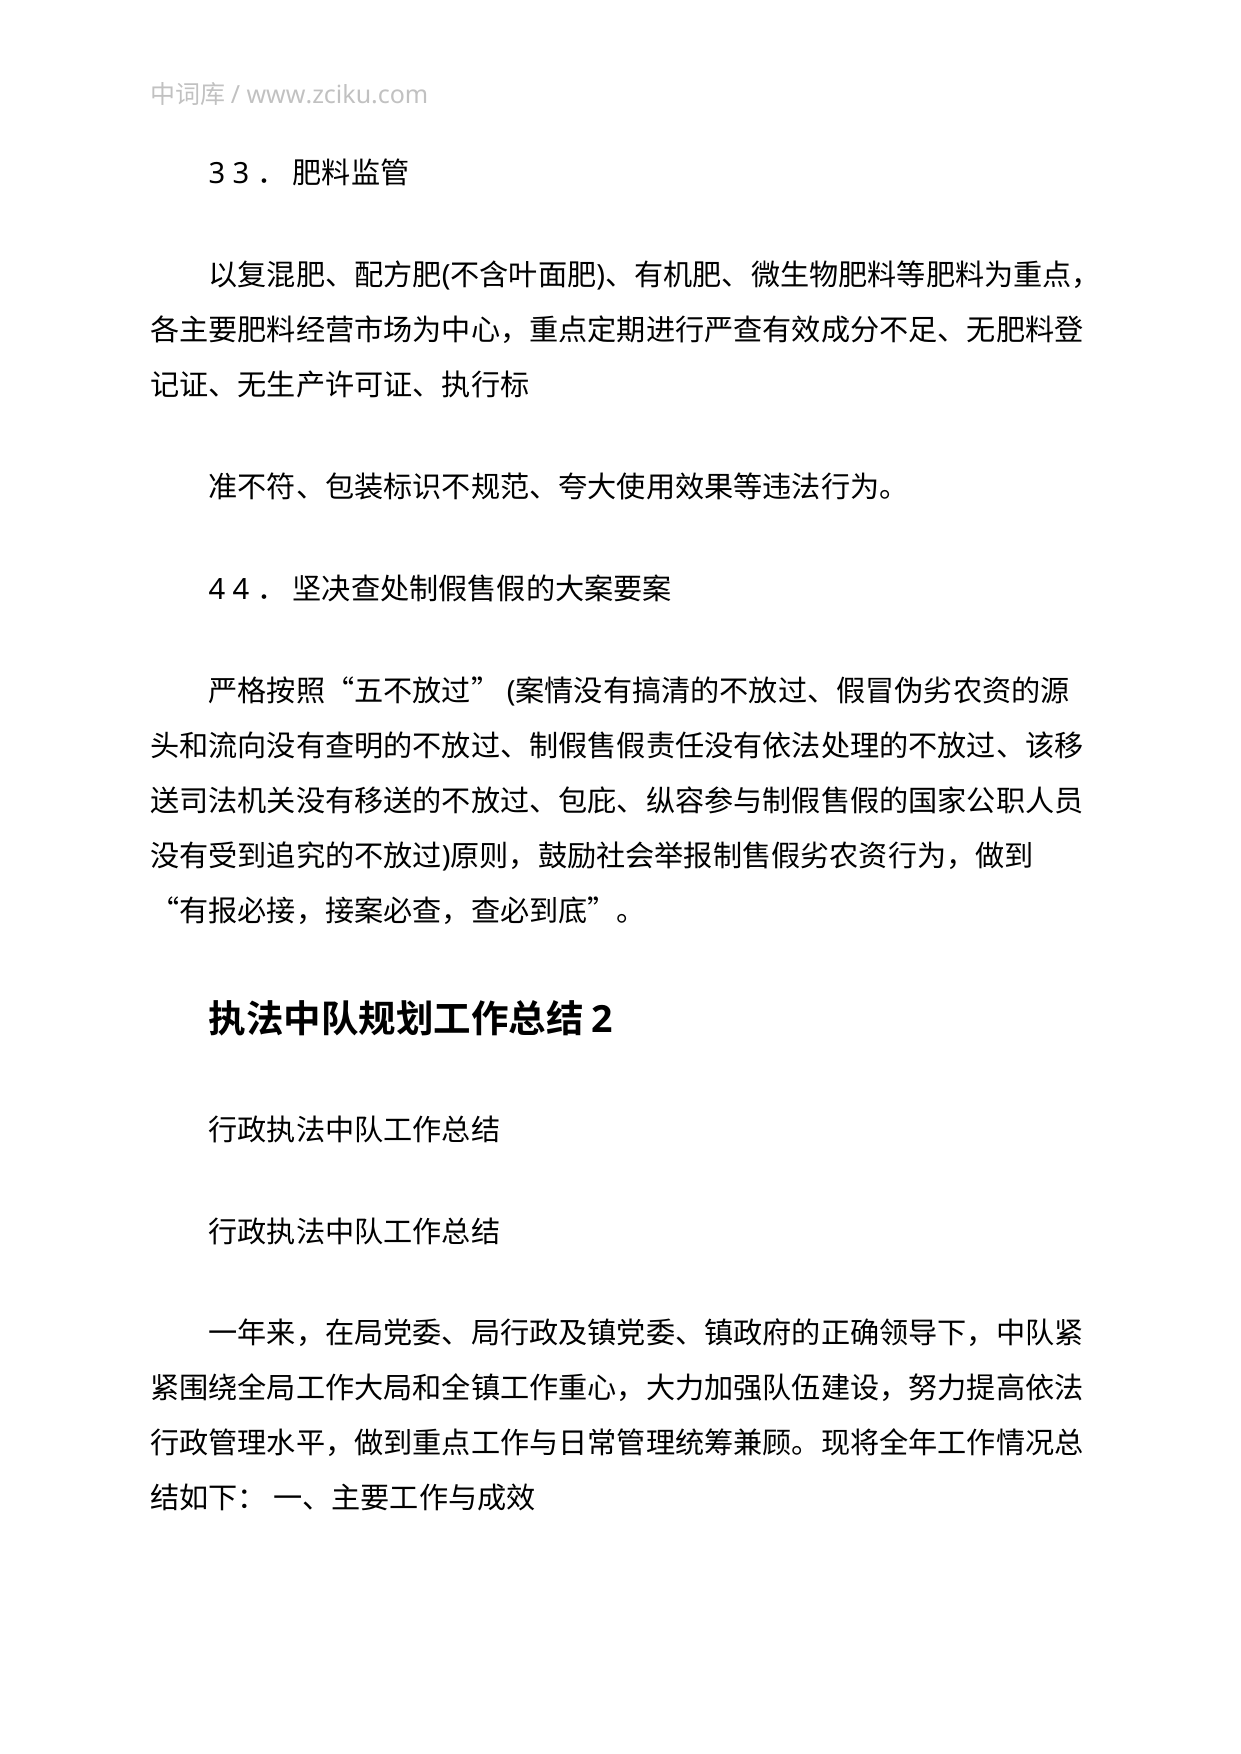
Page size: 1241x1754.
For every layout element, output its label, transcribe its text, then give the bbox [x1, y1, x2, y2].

text 3 3 ． 肥料监管 [150, 150, 1090, 192]
text 以复混肥、配方肥(不含叶面肥)、有机肥、微生物肥料等肥料为重点，各主要肥料经营市场为中心，重点定期进行严查有效成分不足、无肥料登记证、无生产许可证、执行标 [150, 252, 1090, 404]
text 行政执法中队工作总结 [150, 1107, 1090, 1149]
text 准不符、包装标识不规范、夸大使用效果等违法行为。 [150, 464, 1090, 506]
text 严格按照“五不放过” (案情没有搞清的不放过、假冒伪劣农资的源头和流向没有查明的不放过、制假售假责任没有依法处理的不放过、该移送司法机关没有移送的不放过、包庇、纵容参与制假售假的国家公职人员没有受到追究的不放过)原则，鼓励社会举报制售假劣农资行为，做到“有报必接，接案必查，查必到底”。 [150, 667, 1090, 929]
text 一年来，在局党委、局行政及镇党委、镇政府的正确领导下，中队紧紧围绕全局工作大局和全镇工作重心，大力加强队伍建设，努力提高依法行政管理水平，做到重点工作与日常管理统筹兼顾。现将全年工作情况总结如下： 一、主要工作与成效 [150, 1310, 1090, 1517]
text 行政执法中队工作总结 [150, 1208, 1090, 1251]
text 执法中队规划工作总结2 [150, 989, 1090, 1043]
text 4 4 ． 坚决查处制假售假的大案要案 [150, 565, 1090, 608]
